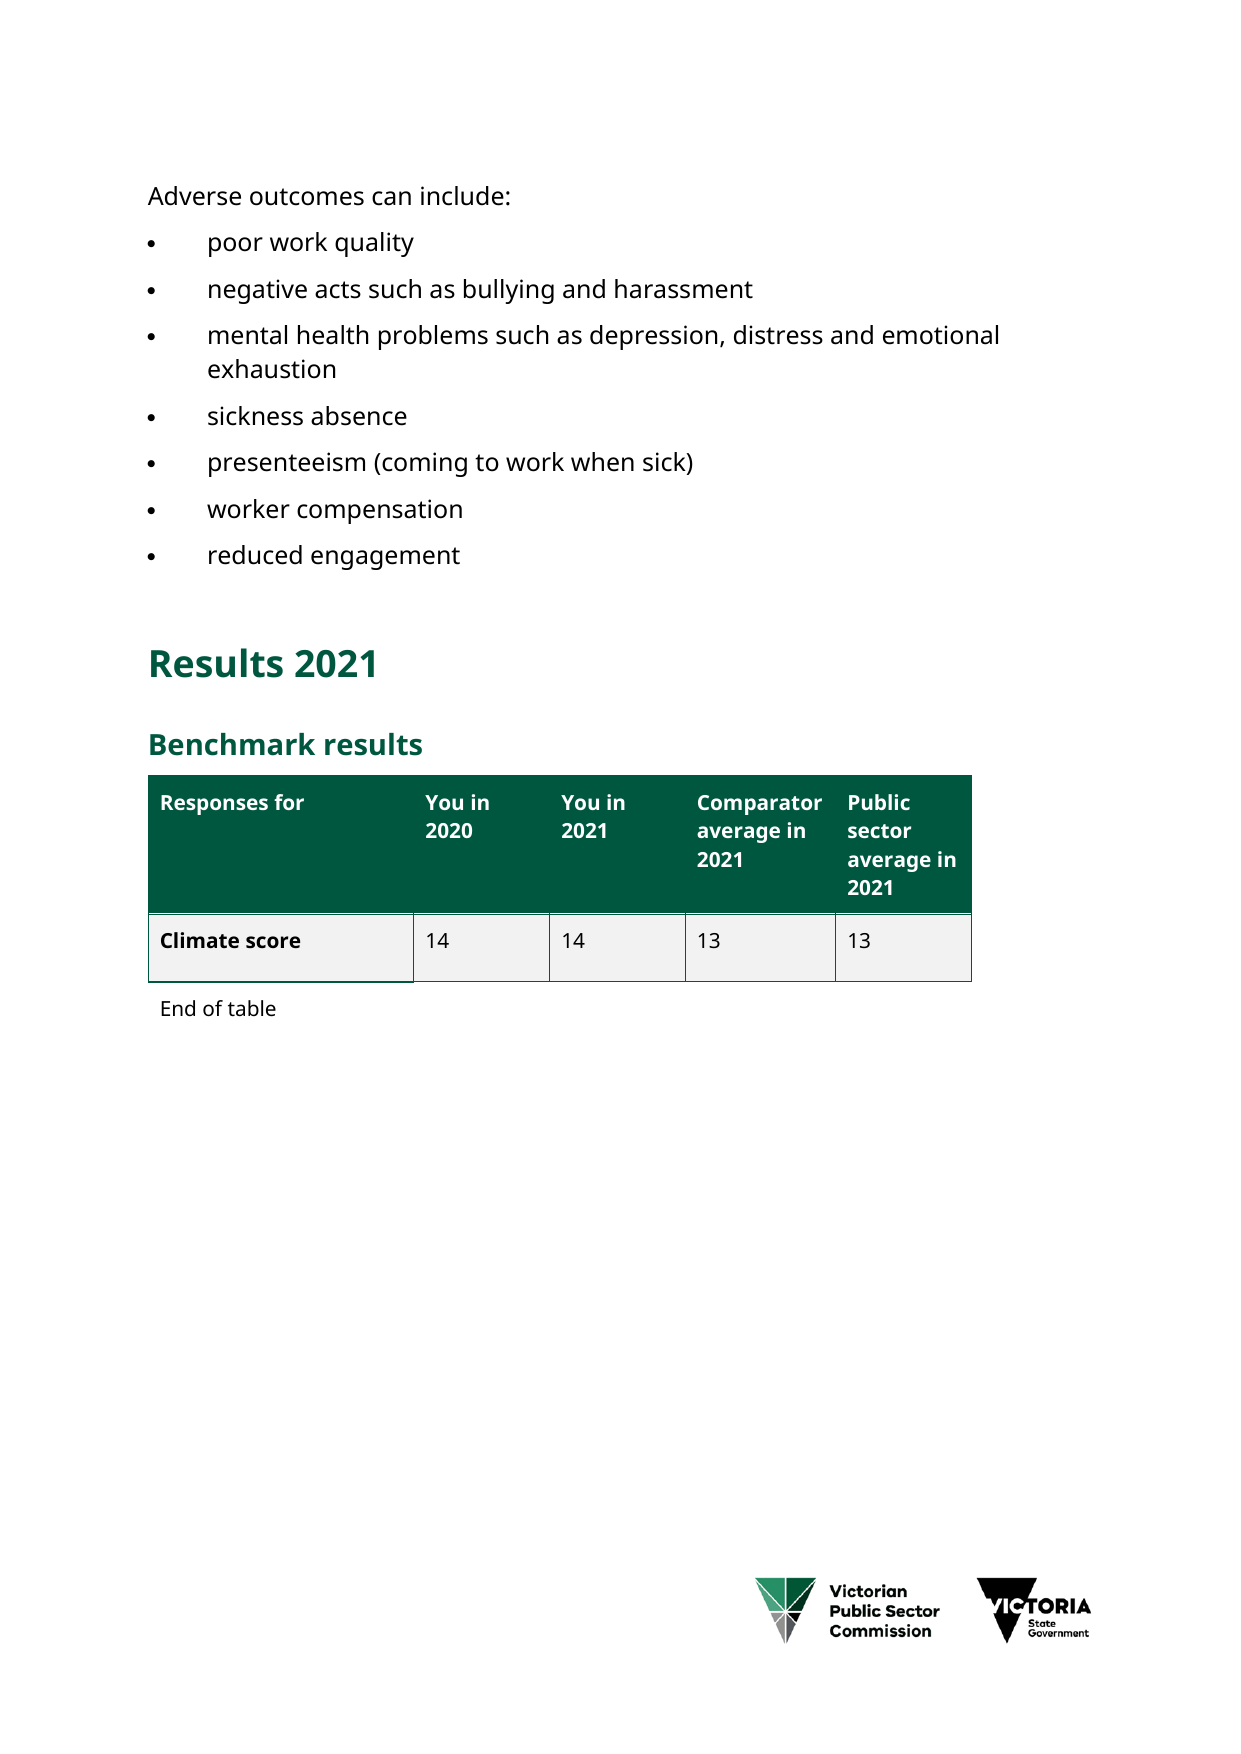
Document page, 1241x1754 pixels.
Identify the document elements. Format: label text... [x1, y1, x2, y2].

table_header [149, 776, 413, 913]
text Adverse outcomes can include: [148, 178, 1092, 213]
list presenteeism (coming to work when sick) [148, 445, 1092, 479]
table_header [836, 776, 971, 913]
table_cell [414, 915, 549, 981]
subtitle Results 2021 [148, 637, 1092, 688]
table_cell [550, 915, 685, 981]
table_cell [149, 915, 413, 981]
list sickness absence [148, 398, 1092, 432]
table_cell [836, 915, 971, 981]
list negative acts such as bullying and harassment [148, 271, 1092, 306]
list reduced engagement [148, 538, 1092, 572]
list poor work quality [148, 225, 1092, 259]
picture [754, 1577, 1093, 1645]
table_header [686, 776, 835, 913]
list worker compensation [148, 491, 1092, 525]
subtitle Benchmark results [148, 724, 1092, 763]
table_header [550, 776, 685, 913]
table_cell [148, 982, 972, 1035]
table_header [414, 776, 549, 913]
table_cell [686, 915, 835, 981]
list mental health problems such as depression, distress and emotional exhaustion [148, 318, 1092, 386]
